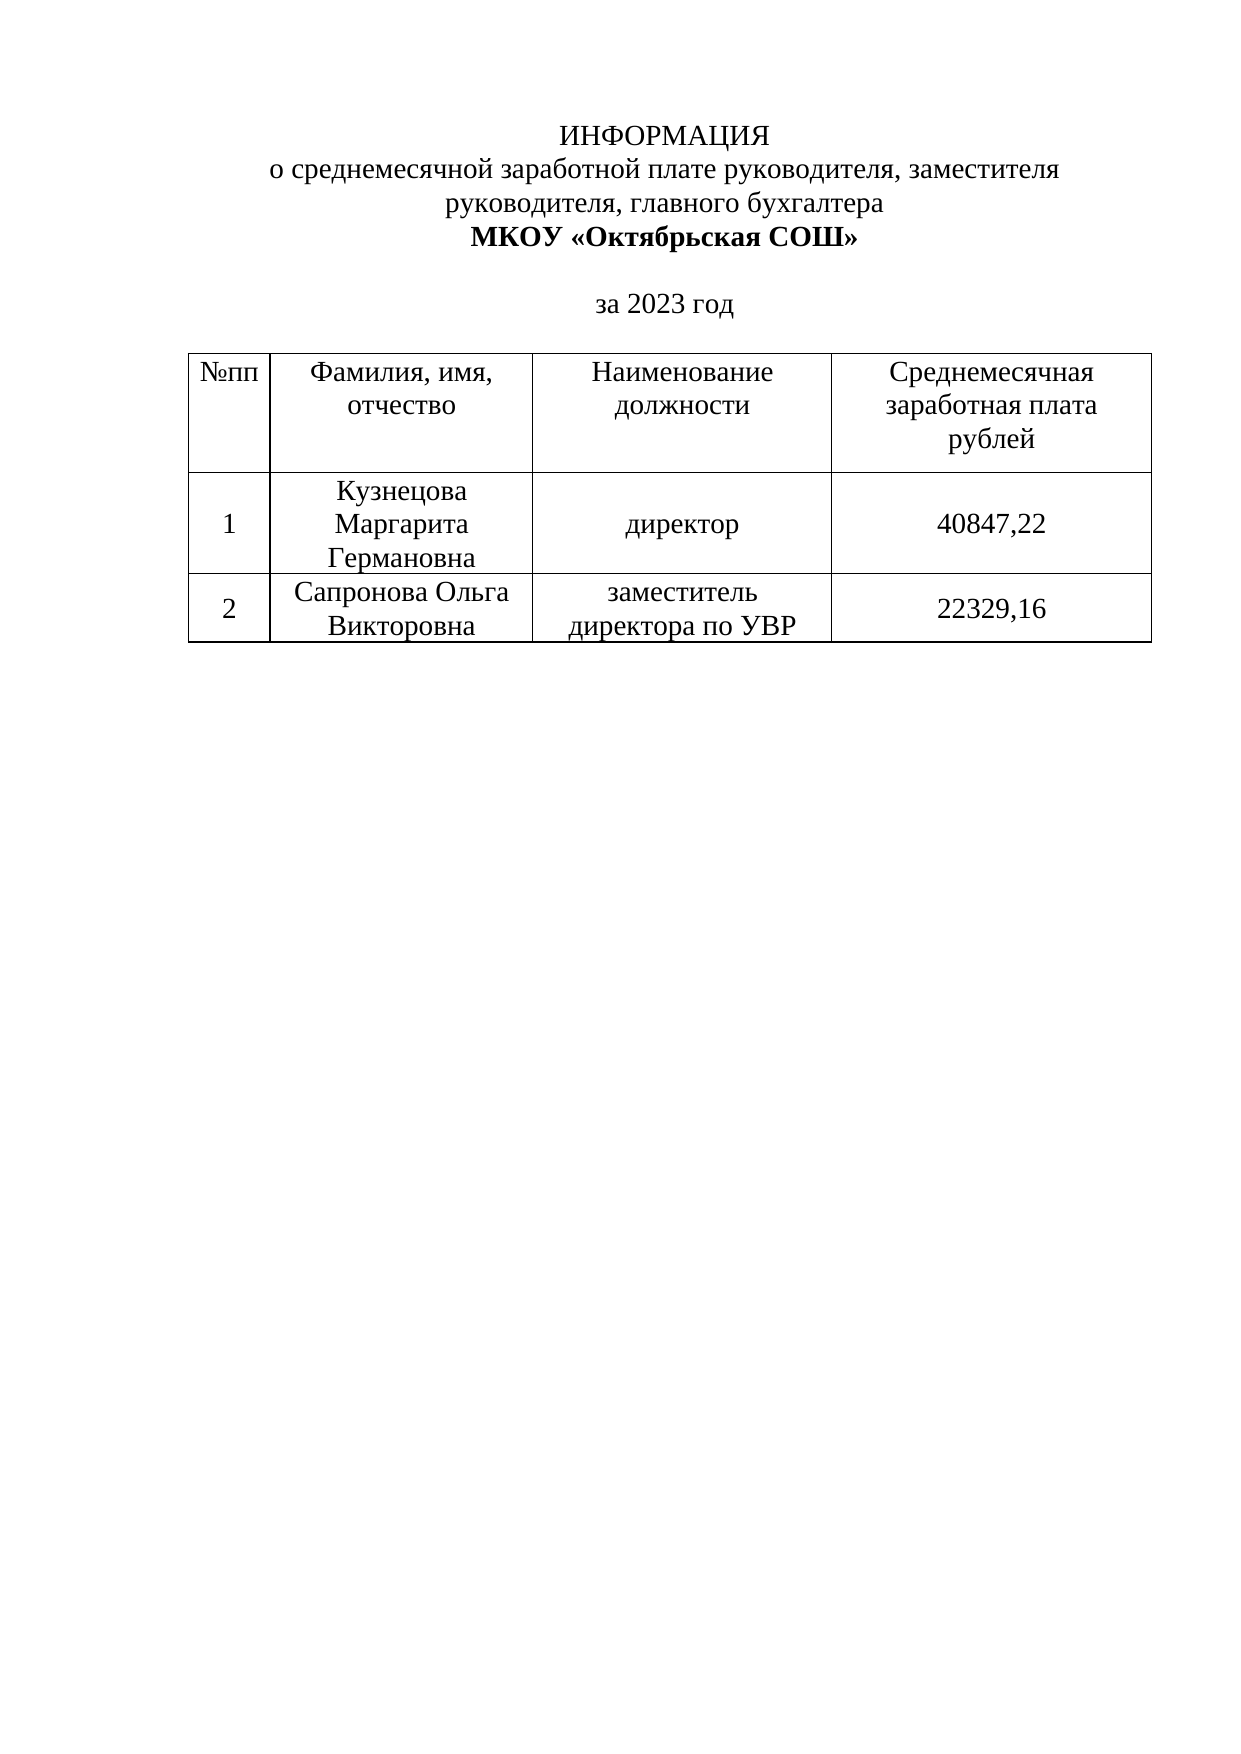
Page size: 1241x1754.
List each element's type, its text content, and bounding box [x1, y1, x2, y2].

table_header Наименование должности [533, 354, 831, 472]
table_header Фамилия, имя, отчество [271, 354, 532, 472]
table_cell Сапронова Ольга Викторовна [271, 574, 532, 641]
table_cell 1 [189, 473, 269, 573]
table_cell директор [533, 473, 831, 573]
table_cell заместитель директора по УВР [533, 574, 831, 641]
table_cell 40847,22 [832, 473, 1151, 573]
table_header Среднемесячная заработная плата рублей [832, 354, 1151, 472]
table_cell Кузнецова Маргарита Германовна [271, 473, 532, 573]
text за 2023 год [177, 286, 1152, 319]
text о среднемесячной заработной плате руководителя, заместителя руководителя, главного бухгалтера [177, 152, 1152, 219]
table_cell 2 [189, 574, 269, 641]
table_header №пп [189, 354, 269, 472]
table_cell 22329,16 [832, 574, 1151, 641]
text МКОУ «Октябрьская СОШ» [177, 219, 1152, 252]
text ИНФОРМАЦИЯ [177, 118, 1152, 152]
